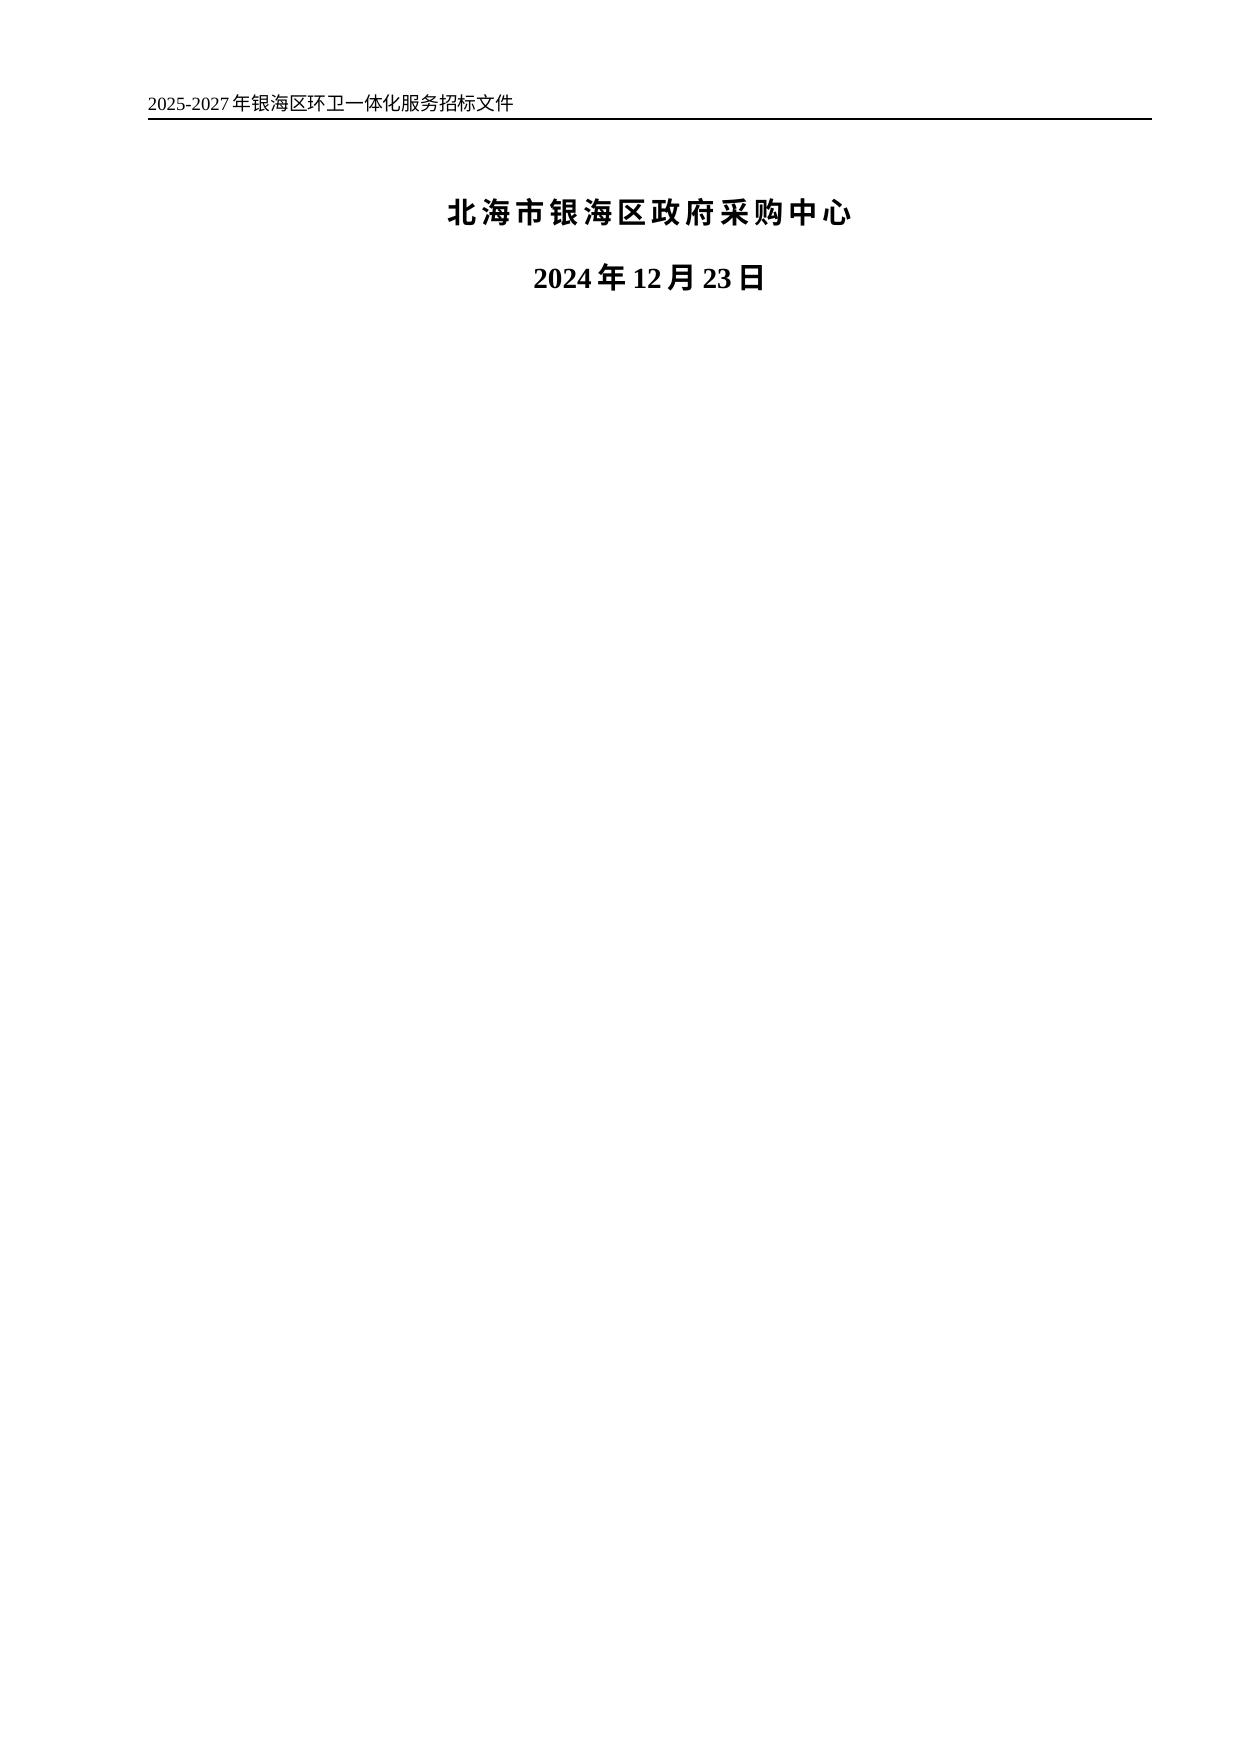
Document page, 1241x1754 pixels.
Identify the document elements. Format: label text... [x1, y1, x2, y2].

text 2024年12月23日 [148, 243, 1152, 308]
text 北 海 市 银 海 区 政 府 采 购 中 心 [148, 178, 1152, 243]
